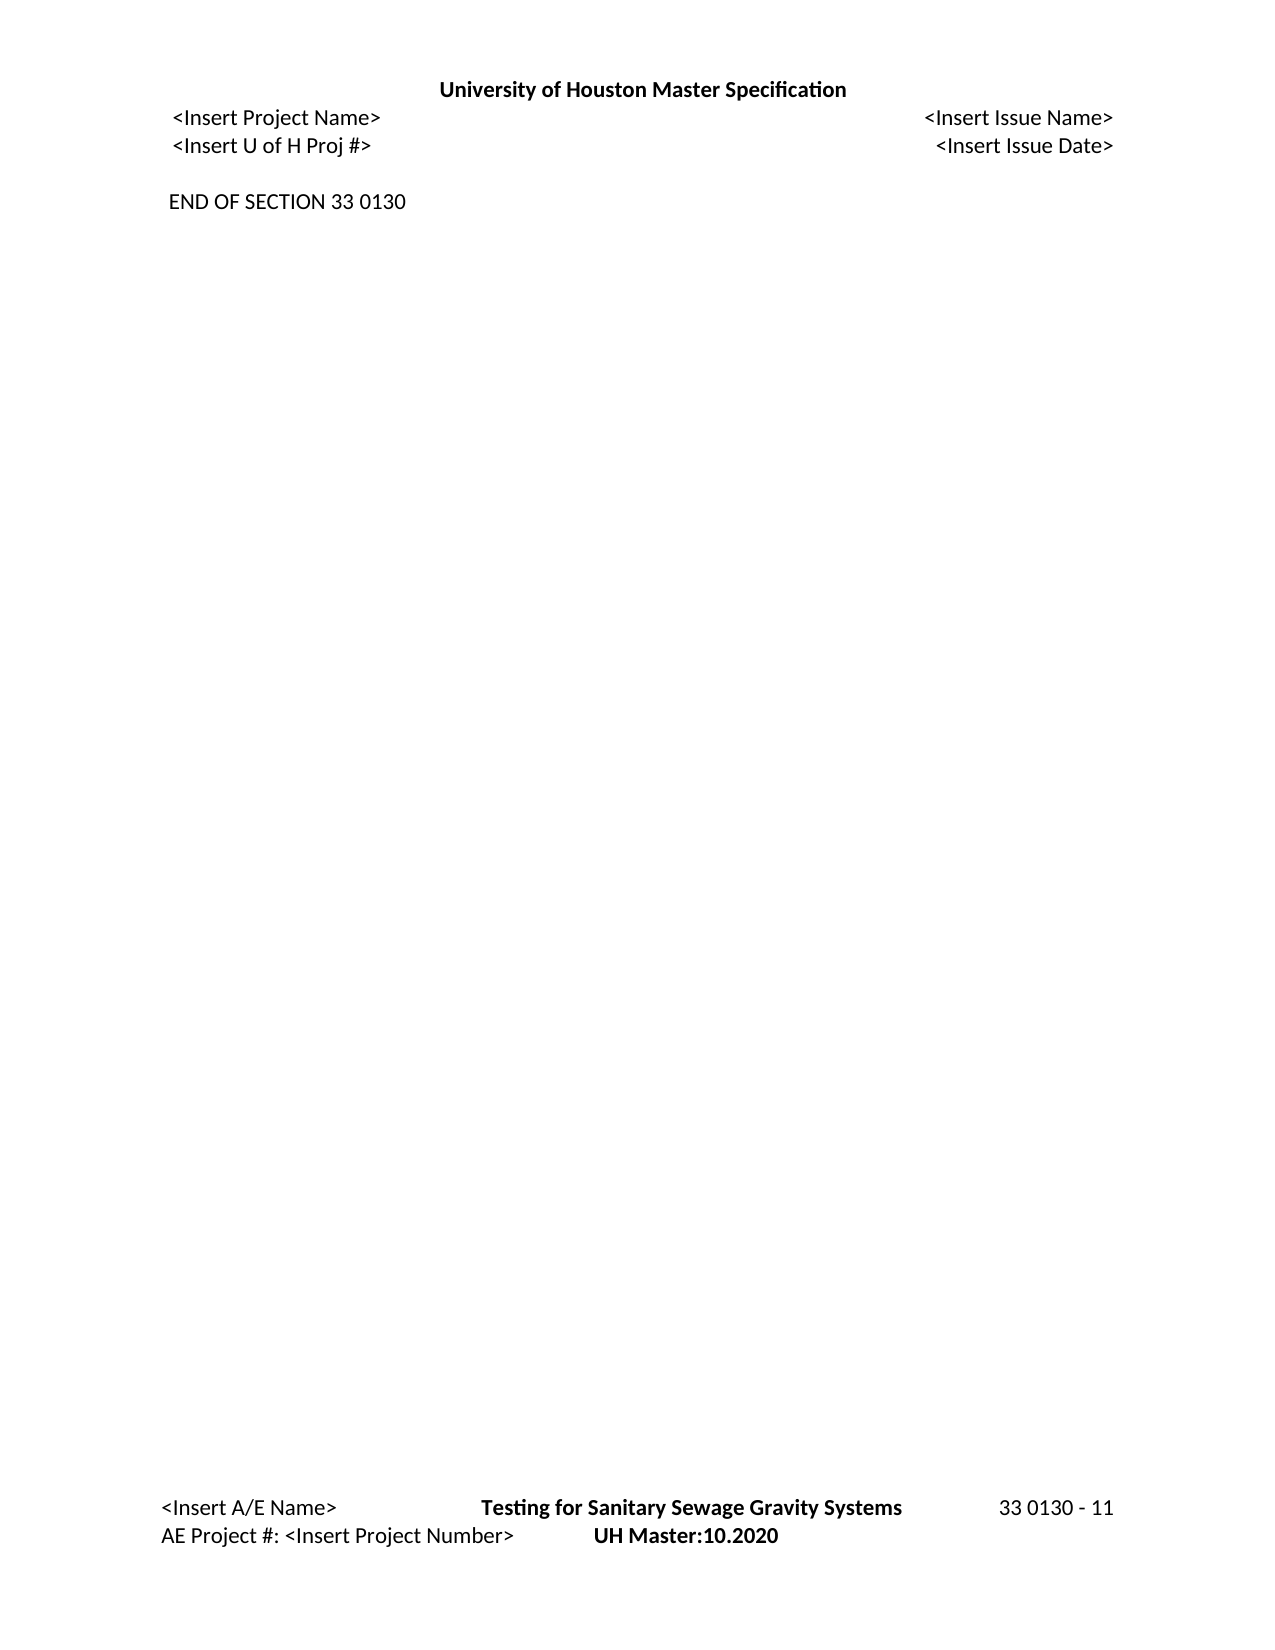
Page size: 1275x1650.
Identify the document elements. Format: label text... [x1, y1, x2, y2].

list END OF SECTION 33 0130 [169, 187, 1125, 215]
